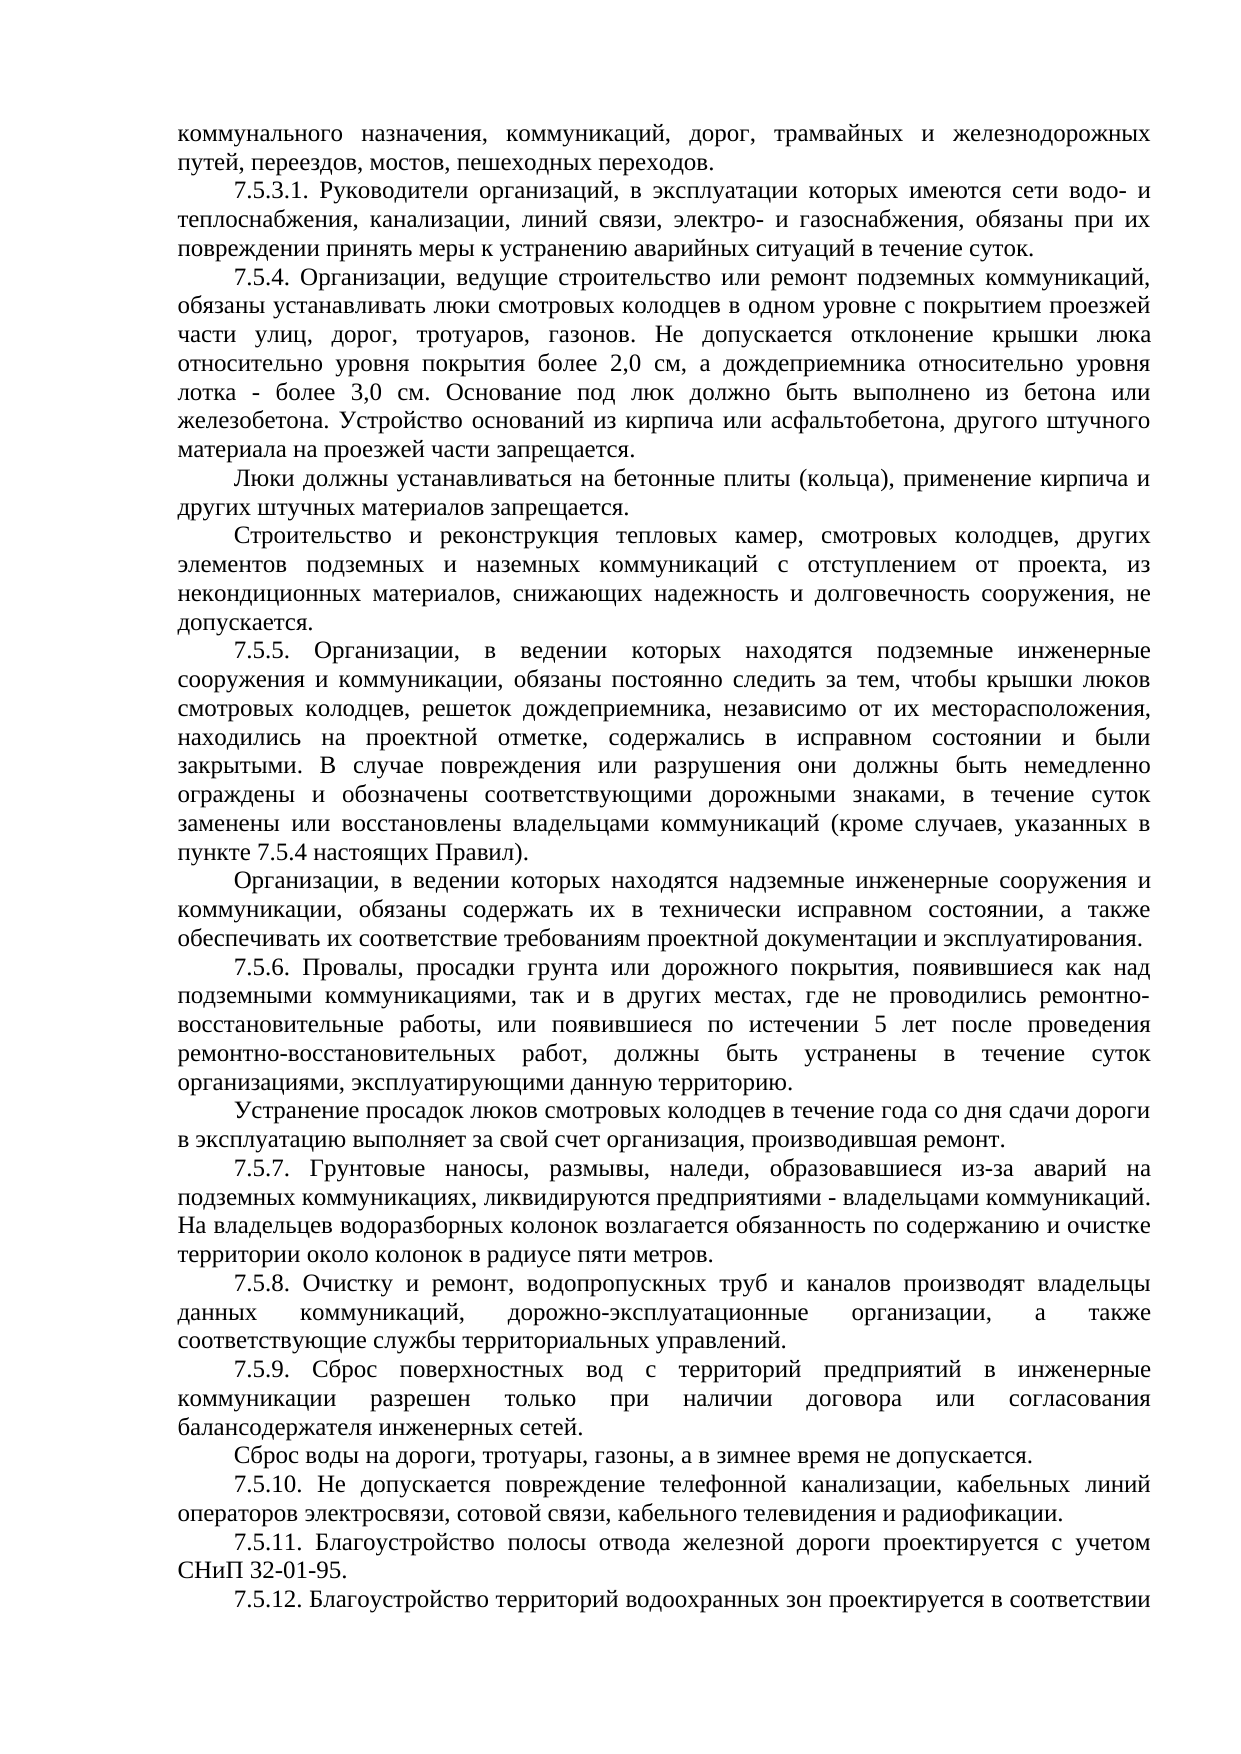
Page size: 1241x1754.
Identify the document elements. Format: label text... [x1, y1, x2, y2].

text 7.5.4. Организации, ведущие строительство или ремонт подземных коммуникаций, обязаны устанавливать люки смотровых колодцев в одном уровне с покрытием проезжей части улиц, дорог, тротуаров, газонов. Не допускается отклонение крышки люка относительно уровня покрытия более 2,0 см, а дождеприемника относительно уровня лотка - более 3,0 см. Основание под люк должно быть выполнено из бетона или железобетона. Устройство оснований из кирпича или асфальтобетона, другого штучного материала на проезжей части запрещается. [177, 262, 1152, 463]
text 7.5.10. Не допускается повреждение телефонной канализации, кабельных линий операторов электросвязи, сотовой связи, кабельного телевидения и радиофикации. [177, 1469, 1152, 1527]
text Строительство и реконструкция тепловых камер, смотровых колодцев, других элементов подземных и наземных коммуникаций с отступлением от проекта, из некондиционных материалов, снижающих надежность и долговечность сооружения, не допускается. [177, 521, 1152, 636]
text 7.5.11. Благоустройство полосы отвода железной дороги проектируется с учетом СНиП 32-01-95. [177, 1527, 1152, 1584]
text 7.5.3.1. Руководители организаций, в эксплуатации которых имеются сети водо- и теплоснабжения, канализации, линий связи, электро- и газоснабжения, обязаны при их повреждении принять меры к устранению аварийных ситуаций в течение суток. [177, 176, 1152, 262]
text Сброс воды на дороги, тротуары, газоны, а в зимнее время не допускается. [177, 1441, 1152, 1469]
text Устранение просадок люков смотровых колодцев в течение года со дня сдачи дороги в эксплуатацию выполняет за свой счет организация, производившая ремонт. [177, 1096, 1152, 1153]
text 7.5.7. Грунтовые наносы, размывы, наледи, образовавшиеся из-за аварий на подземных коммуникациях, ликвидируются предприятиями - владельцами коммуникаций. На владельцев водоразборных колонок возлагается обязанность по содержанию и очистке территории около колонок в радиусе пяти метров. [177, 1153, 1152, 1268]
text 7.5.6. Провалы, просадки грунта или дорожного покрытия, появившиеся как над подземными коммуникациями, так и в других местах, где не проводились ремонтно-восстановительные работы, или появившиеся по истечении 5 лет после проведения ремонтно-восстановительных работ, должны быть устранены в течение суток организациями, эксплуатирующими данную территорию. [177, 952, 1152, 1096]
text Люки должны устанавливаться на бетонные плиты (кольца), применение кирпича и других штучных материалов запрещается. [177, 463, 1152, 521]
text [177, 1584, 1152, 1613]
text Организации, в ведении которых находятся надземные инженерные сооружения и коммуникации, обязаны содержать их в технически исправном состоянии, а также обеспечивать их соответствие требованиям проектной документации и эксплуатирования. [177, 866, 1152, 952]
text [177, 118, 1152, 176]
text 7.5.9. Сброс поверхностных вод с территорий предприятий в инженерные коммуникации разрешен только при наличии договора или согласования балансодержателя инженерных сетей. [177, 1354, 1152, 1441]
text 7.5.5. Организации, в ведении которых находятся подземные инженерные сооружения и коммуникации, обязаны постоянно следить за тем, чтобы крышки люков смотровых колодцев, решеток дождеприемника, независимо от их месторасположения, находились на проектной отметке, содержались в исправном состоянии и были закрытыми. В случае повреждения или разрушения они должны быть немедленно ограждены и обозначены соответствующими дорожными знаками, в течение суток заменены или восстановлены владельцами коммуникаций (кроме случаев, указанных в пункте 7.5.4 настоящих Правил). [177, 636, 1152, 866]
text 7.5.8. Очистку и ремонт, водопропускных труб и каналов производят владельцы данных коммуникаций, дорожно-эксплуатационные организации, а также соответствующие службы территориальных управлений. [177, 1268, 1152, 1354]
